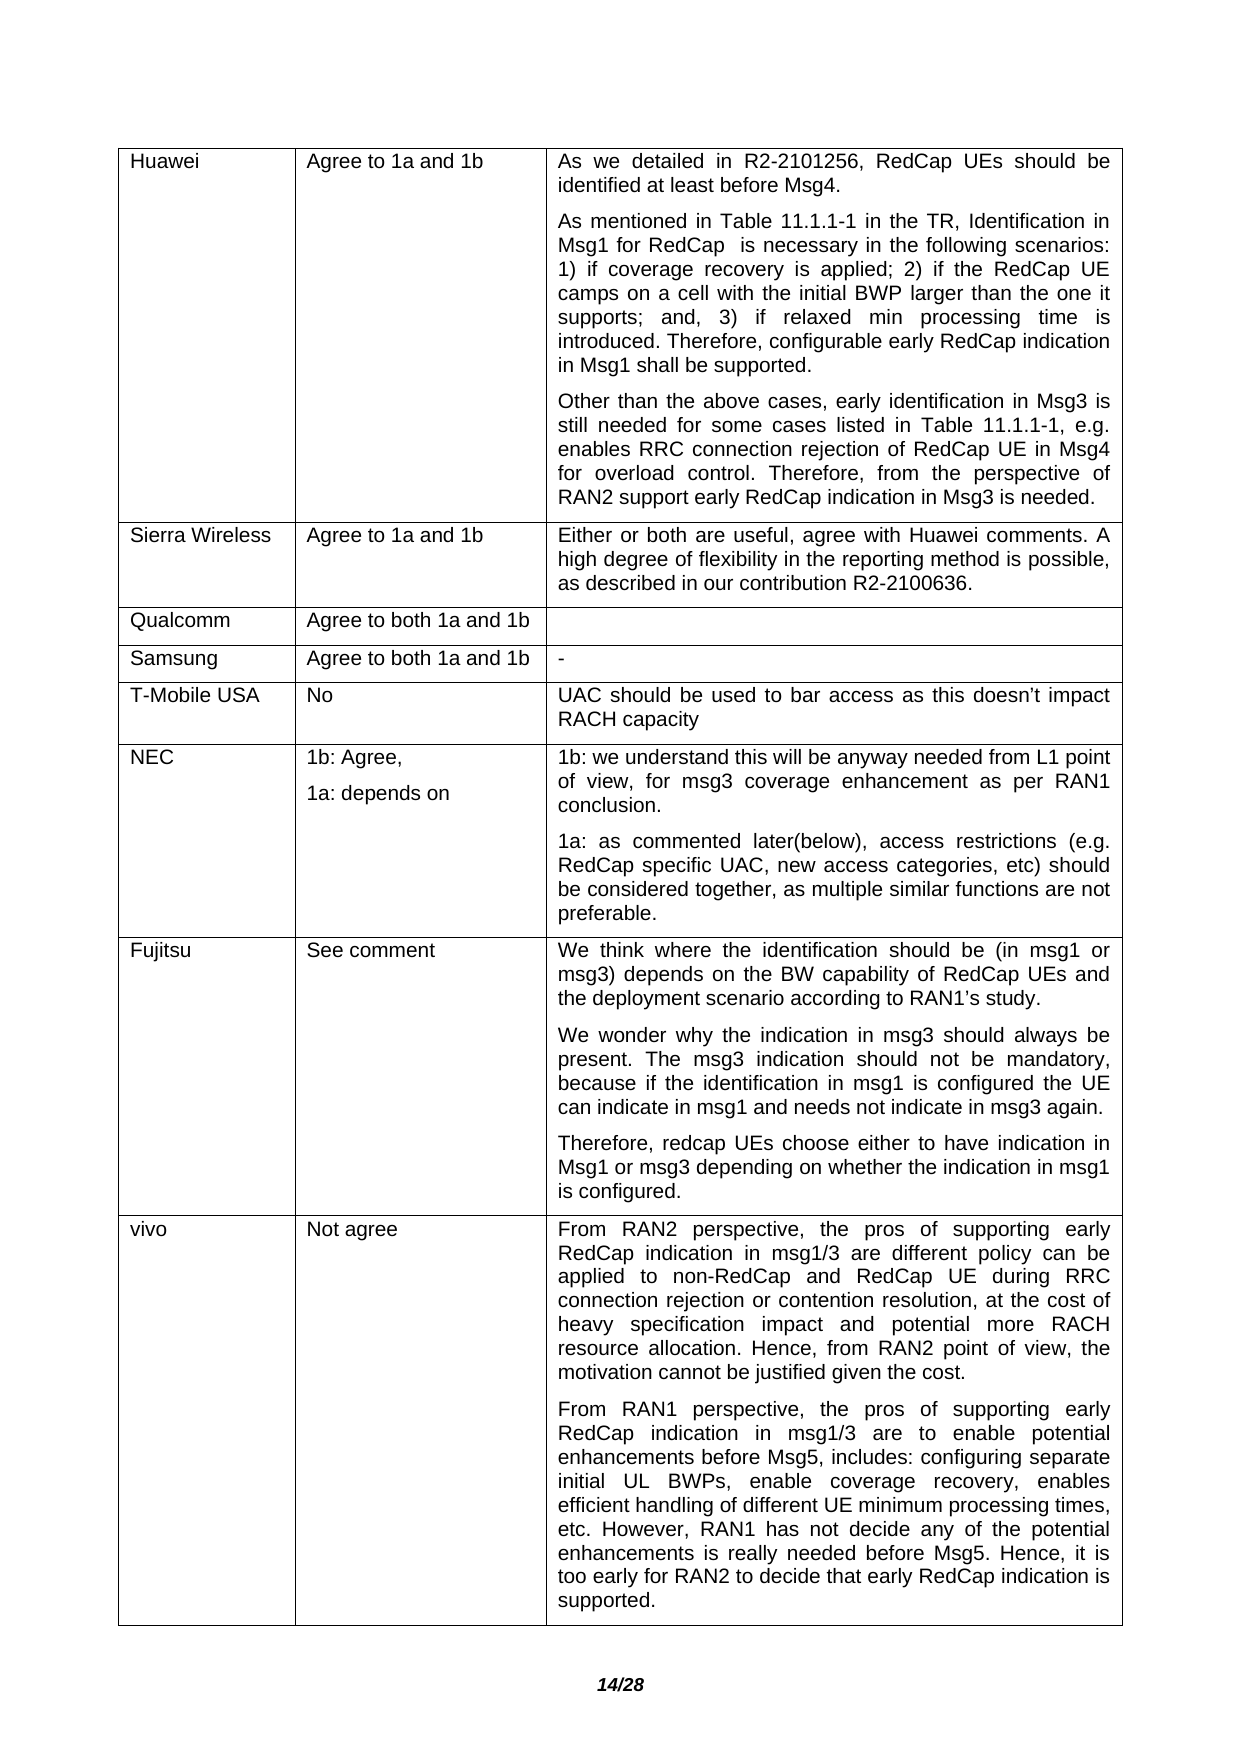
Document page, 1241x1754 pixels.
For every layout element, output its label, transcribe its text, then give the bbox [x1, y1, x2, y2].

table_cell 1b: we understand this will be anyway needed from L1 point of view, for msg3 coverage enhancement as per RAN1 conclusion. 1a: as commented later(below), access restrictions (e.g. RedCap specific UAC, new access categories, etc) should be considered together, as multiple similar functions are not preferable. [547, 745, 1122, 937]
table_cell We think where the identification should be (in msg1 or msg3) depends on the BW capability of RedCap UEs and the deployment scenario according to RAN1’s study. We wonder why the indication in msg3 should always be present. The msg3 indication should not be mandatory, because if the identification in msg1 is configured the UE can indicate in msg1 and needs not indicate in msg3 again. Therefore, redcap UEs choose either to have indication in Msg1 or msg3 depending on whether the indication in msg1 is configured. [547, 938, 1122, 1215]
table_cell Qualcomm [119, 608, 295, 644]
table_cell 1b: Agree, 1a: depends on [296, 745, 546, 937]
table_cell - [547, 646, 1122, 682]
table_cell NEC [119, 745, 295, 937]
table_cell No [296, 683, 546, 743]
table_cell Agree to both 1a and 1b [296, 608, 546, 644]
table_cell Agree to both 1a and 1b [296, 646, 546, 682]
table_cell Huawei [119, 149, 295, 522]
table_cell UAC should be used to bar access as this doesn’t impact RACH capacity [547, 683, 1122, 743]
table_cell Sierra Wireless [119, 523, 295, 607]
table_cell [547, 1216, 1122, 1625]
table_cell Fujitsu [119, 938, 295, 1215]
table_cell Samsung [119, 646, 295, 682]
table_cell Either or both are useful, agree with Huawei comments. A high degree of flexibility in the reporting method is possible, as described in our contribution R2-2100636. [547, 523, 1122, 607]
table_cell See comment [296, 938, 546, 1215]
table_cell Agree to 1a and 1b [296, 149, 546, 522]
table_cell T-Mobile USA [119, 683, 295, 743]
table_cell As we detailed in R2-2101256, RedCap UEs should be identified at least before Msg4. As mentioned in Table 11.1.1-1 in the TR, Identification in Msg1 for RedCap is necessary in the following scenarios: 1) if coverage recovery is applied; 2) if the RedCap UE camps on a cell with the initial BWP larger than the one it supports; and, 3) if relaxed min processing time is introduced. Therefore, configurable early RedCap indication in Msg1 shall be supported. Other than the above cases, early identification in Msg3 is still needed for some cases listed in Table 11.1.1-1, e.g. enables RRC connection rejection of RedCap UE in Msg4 for overload control. Therefore, from the perspective of RAN2 support early RedCap indication in Msg3 is needed. [547, 149, 1122, 522]
table_cell Not agree [296, 1216, 546, 1625]
table_cell vivo [119, 1216, 295, 1625]
table_cell [547, 608, 1122, 644]
table_cell Agree to 1a and 1b [296, 523, 546, 607]
